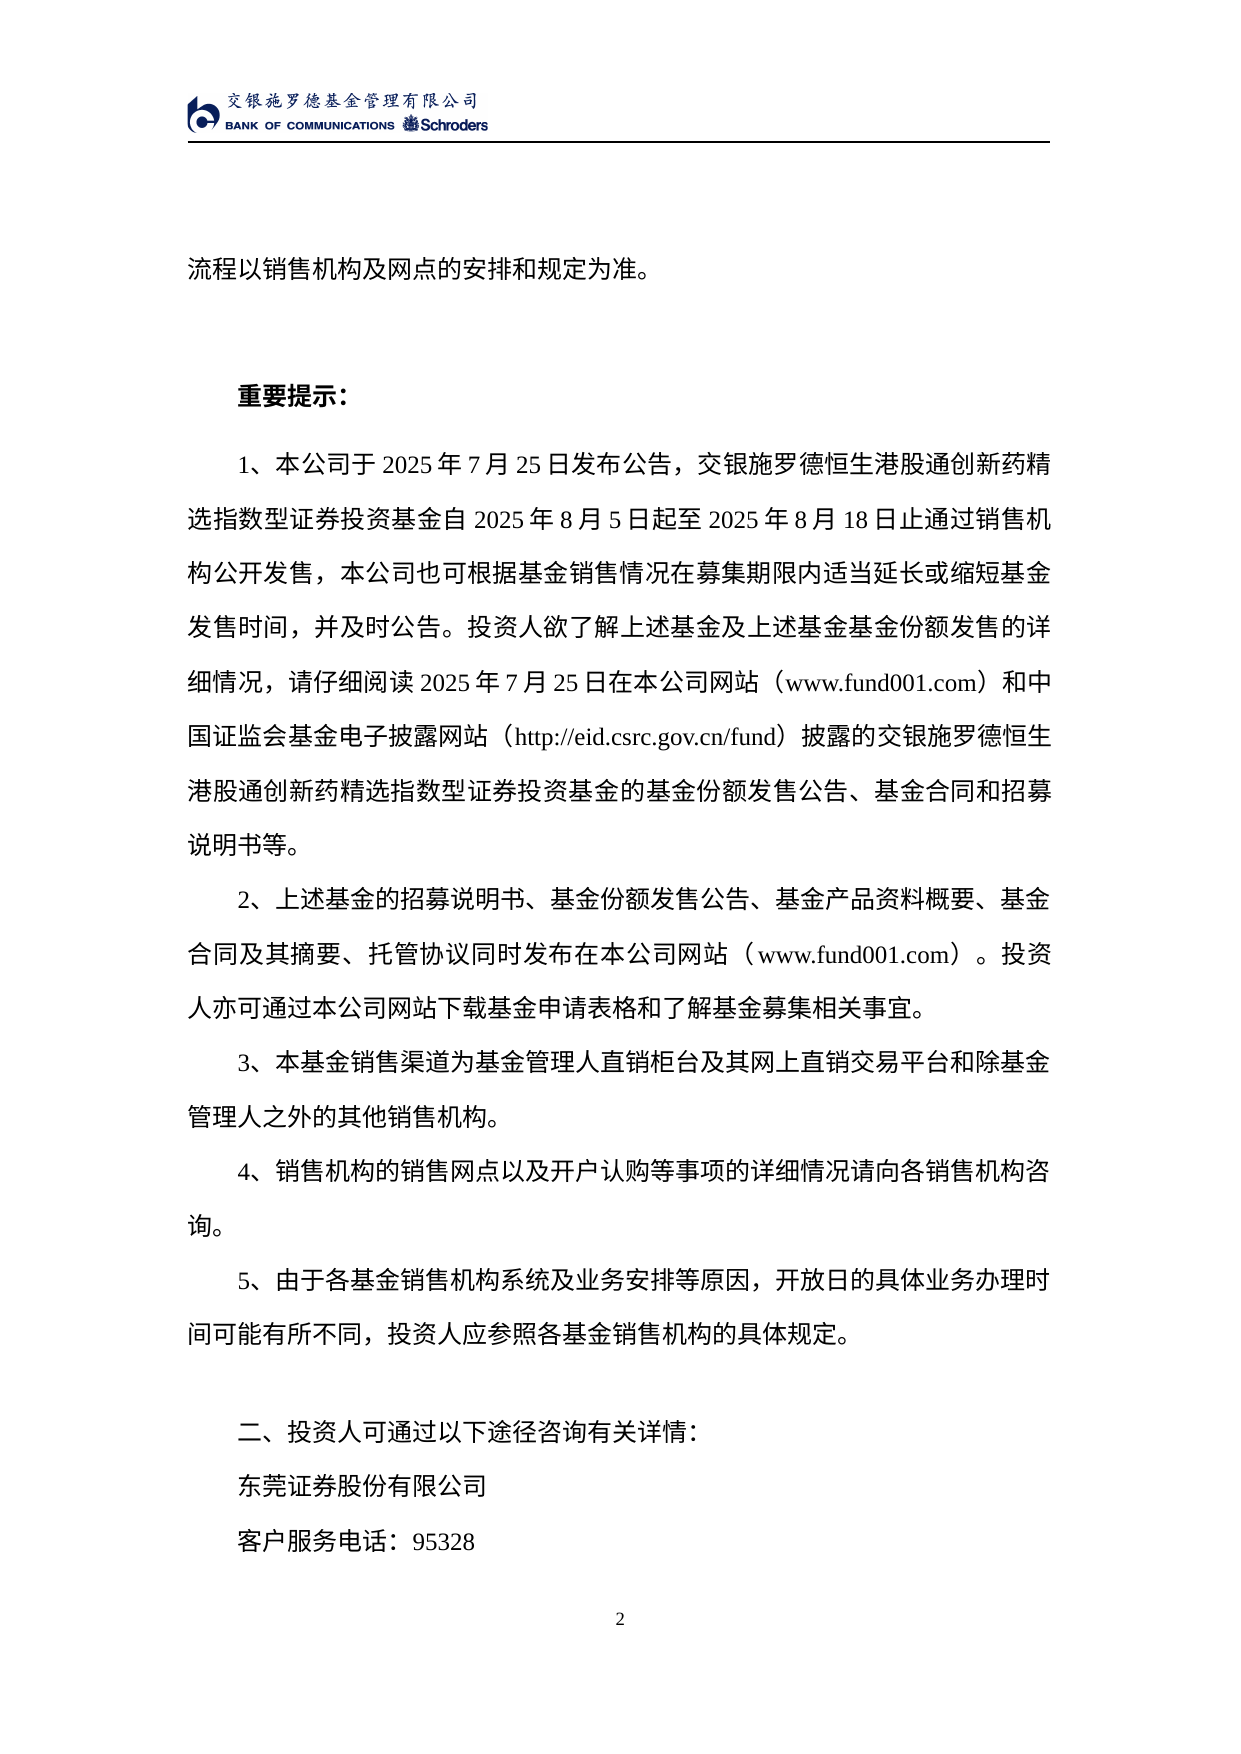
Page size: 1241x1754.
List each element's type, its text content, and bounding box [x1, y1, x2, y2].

text 重要提示： [187, 362, 1053, 427]
text 东莞证券股份有限公司 [187, 1467, 1053, 1503]
picture [187, 93, 488, 133]
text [187, 235, 1053, 300]
text 1、本公司于2025年7月25日发布公告，交银施罗德恒生港股通创新药精选指数型证券投资基金自2025年8月5日起至2025年8月18日止通过销售机构公开发售，本公司也可根据基金销售情况在募集期限内适当延长或缩短基金发售时间，并及时公告。投资人欲了解上述基金及上述基金基金份额发售的详细情况，请仔细阅读2025年7月25日在本公司网站（www.fund001.com）和中国证监会基金电子披露网站（http://eid.csrc.gov.cn/fund）披露的交银施罗德恒生港股通创新药精选指数型证券投资基金的基金份额发售公告、基金合同和招募说明书等。 [187, 445, 1053, 862]
text 4、销售机构的销售网点以及开户认购等事项的详细情况请向各销售机构咨询。 [187, 1152, 1053, 1242]
text 5、由于各基金销售机构系统及业务安排等原因，开放日的具体业务办理时间可能有所不同，投资人应参照各基金销售机构的具体规定。 [187, 1260, 1053, 1351]
text 二、投资人可通过以下途径咨询有关详情： [187, 1412, 1053, 1448]
text 2、上述基金的招募说明书、基金份额发售公告、基金产品资料概要、基金合同及其摘要、托管协议同时发布在本公司网站（www.fund001.com）。投资人亦可通过本公司网站下载基金申请表格和了解基金募集相关事宜。 [187, 880, 1053, 1025]
text 客户服务电话：95328 [187, 1521, 1053, 1557]
text 3、本基金销售渠道为基金管理人直销柜台及其网上直销交易平台和除基金管理人之外的其他销售机构。 [187, 1043, 1053, 1133]
